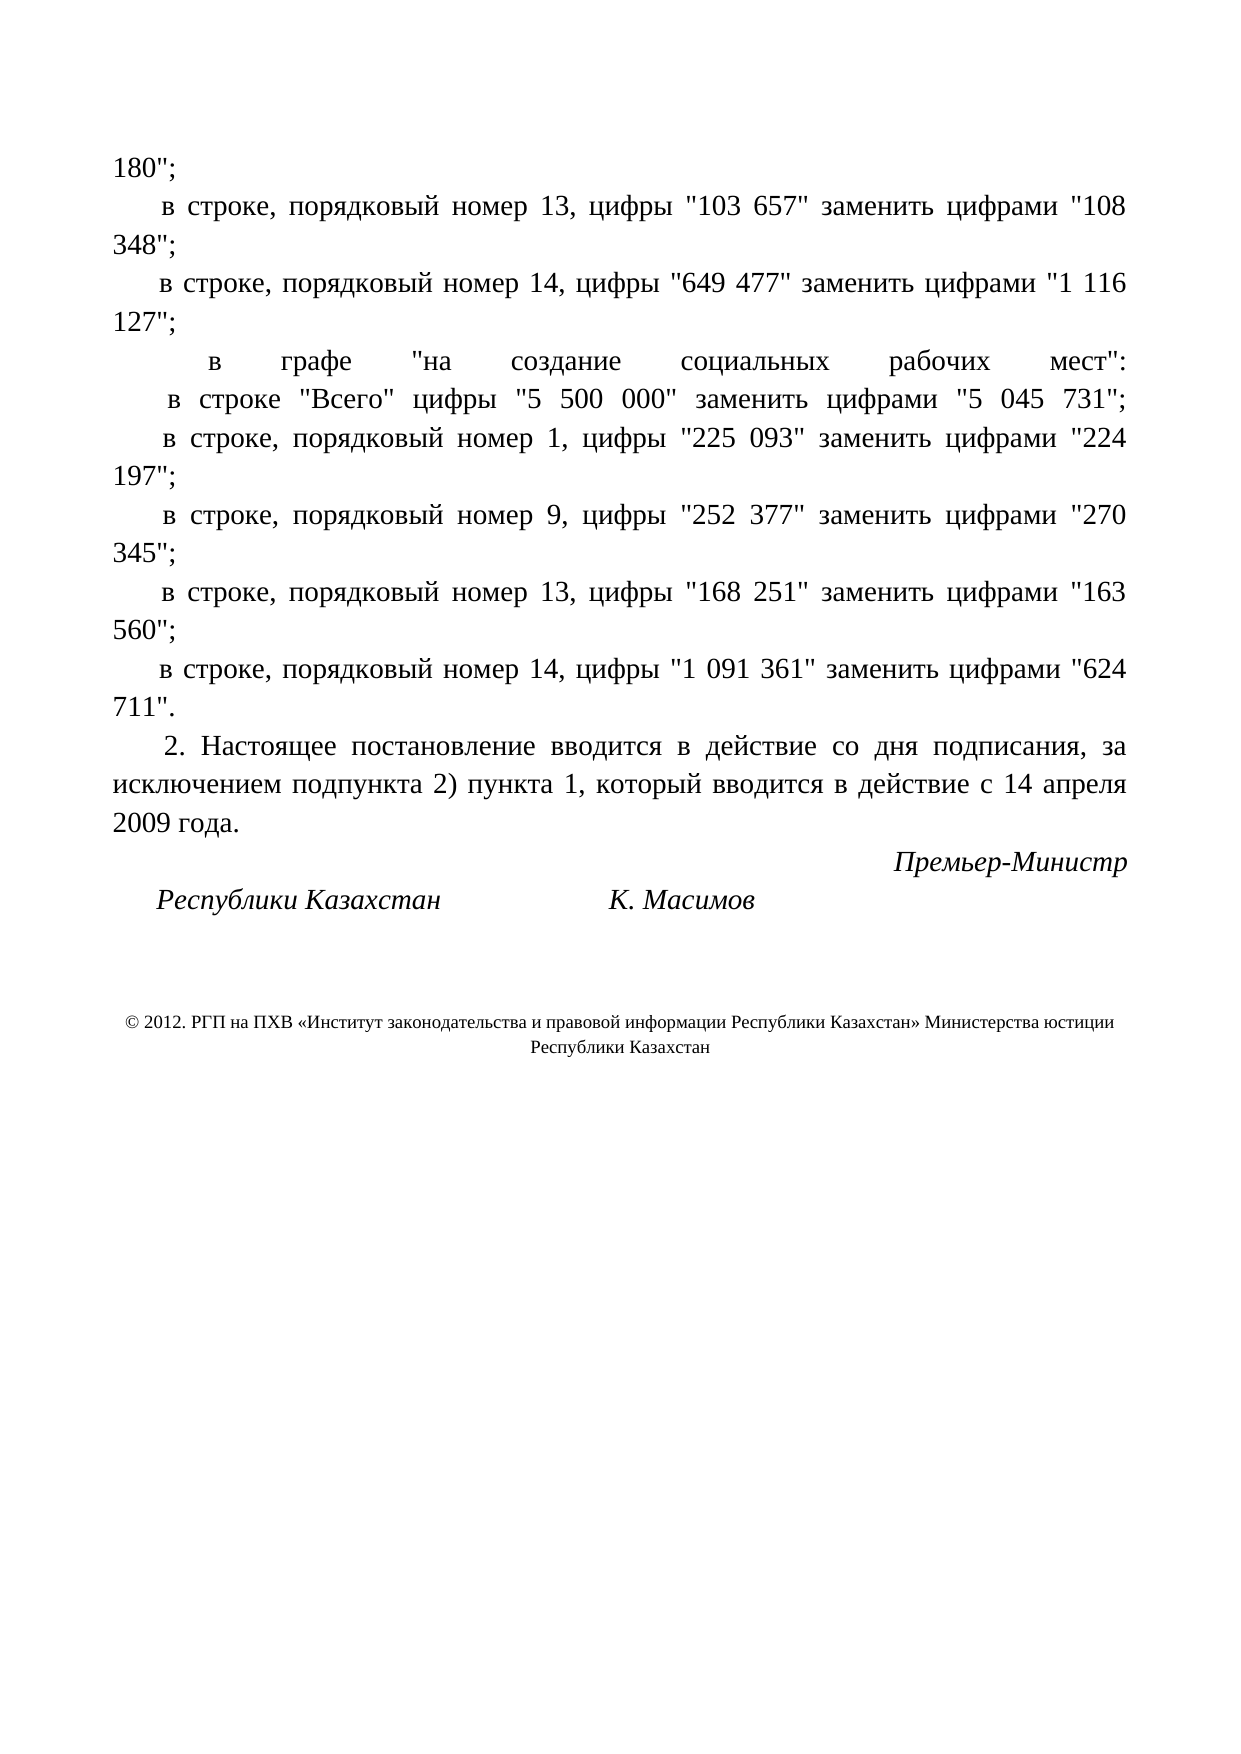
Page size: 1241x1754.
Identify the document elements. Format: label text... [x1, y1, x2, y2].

text © 2012. РГП на ПХВ «Институт законодательства и правовой информации Республики Казахстан» Министерства юстиции Республики Казахстан [112, 1011, 1128, 1058]
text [112, 150, 1128, 839]
text Премьер-Министр Республики Казахстан К. Масимов [112, 844, 1128, 916]
